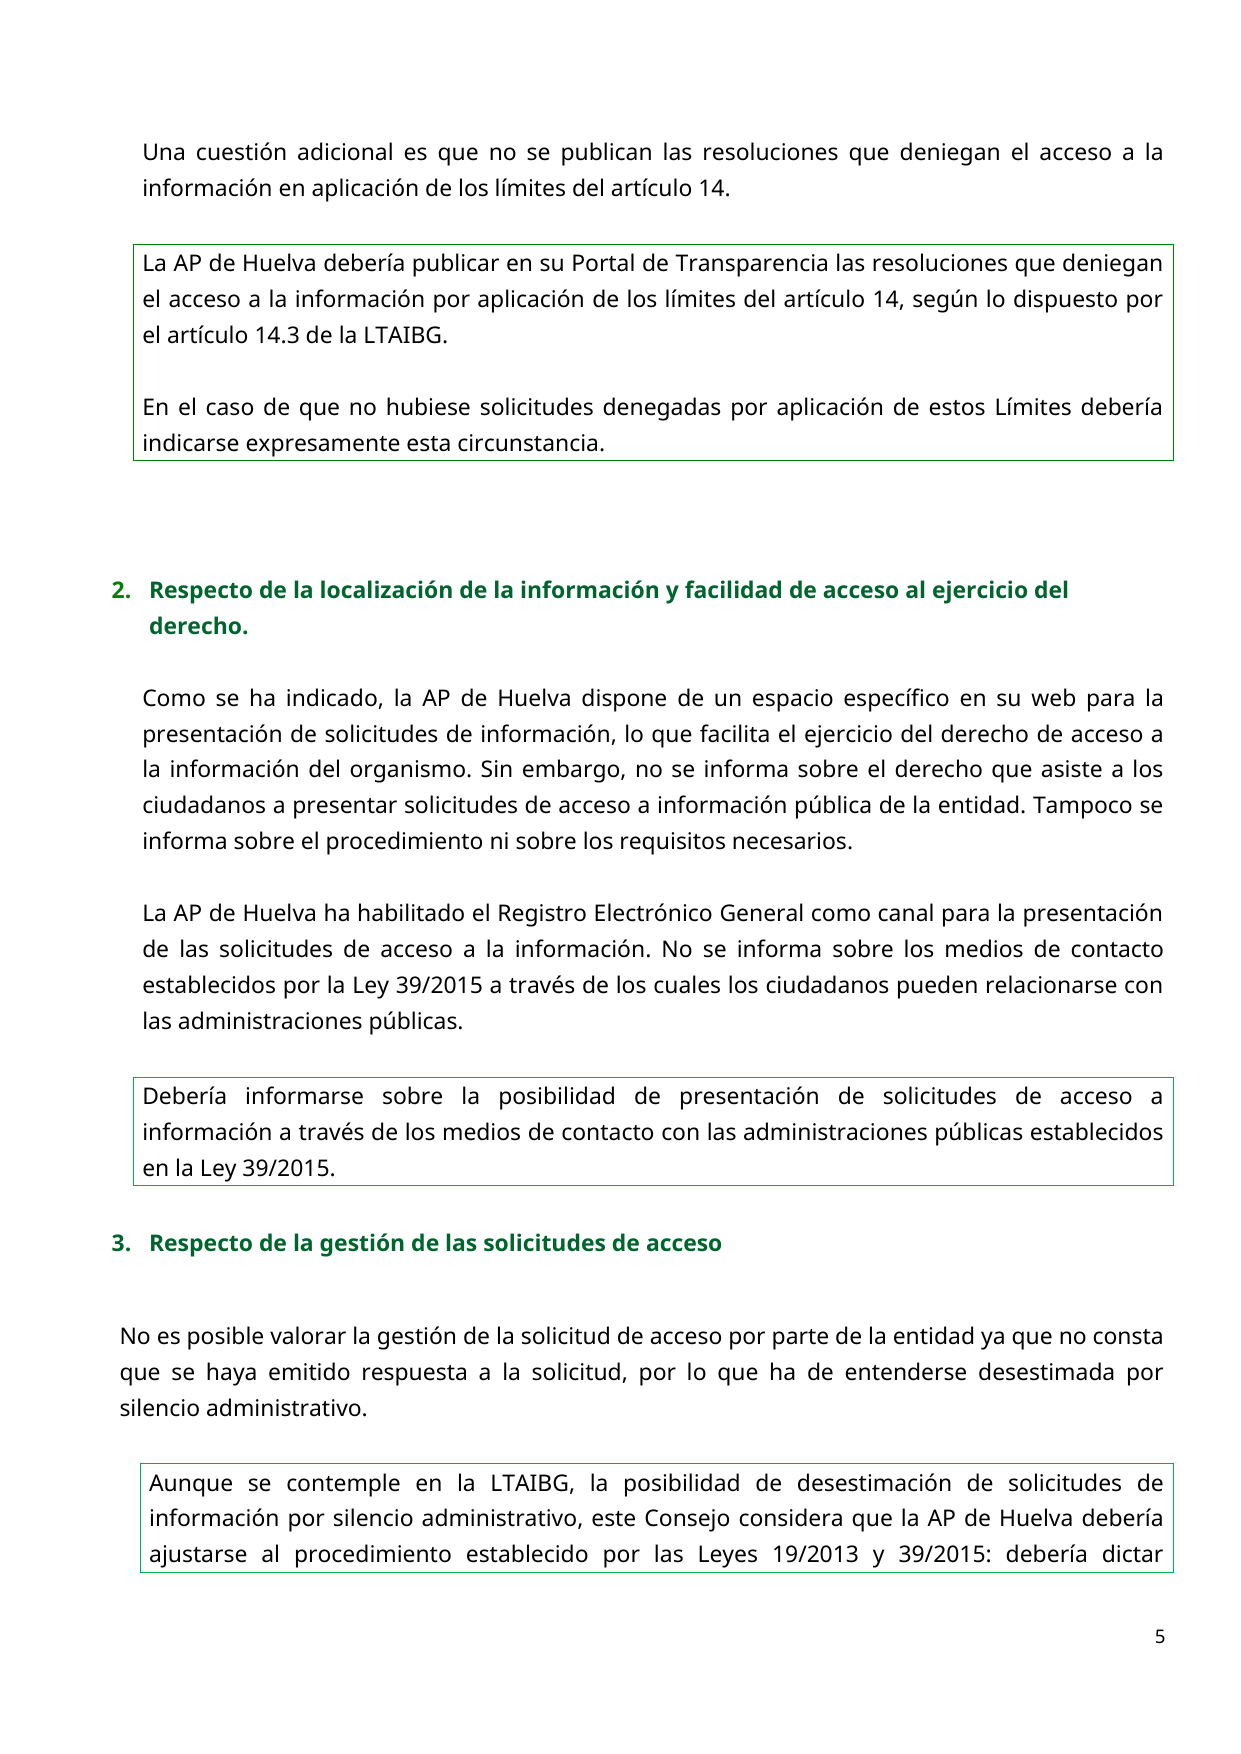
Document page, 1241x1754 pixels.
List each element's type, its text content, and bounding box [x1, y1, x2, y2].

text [141, 1464, 1173, 1572]
list Respecto de la gestión de las solicitudes de acceso [111, 1227, 1165, 1258]
list Una cuestión adicional es que no se publican las resoluciones que deniegan el acceso a la información en aplicación de los límites del artículo 14. [142, 136, 1165, 203]
list En el caso de que no hubiese solicitudes denegadas por aplicación de estos Límites debería indicarse expresamente esta circunstancia. [134, 388, 1173, 460]
text No es posible valorar la gestión de la solicitud de acceso por parte de la entidad ya que no consta que se haya emitido respuesta a la solicitud, por lo que ha de entenderse desestimada por silencio administrativo. [119, 1319, 1165, 1423]
list Como se ha indicado, la AP de Huelva dispone de un espacio específico en su web para la presentación de solicitudes de información, lo que facilita el ejercicio del derecho de acceso a la información del organismo. Sin embargo, no se informa sobre el derecho que asiste a los ciudadanos a presentar solicitudes de acceso a información pública de la entidad. Tampoco se informa sobre el procedimiento ni sobre los requisitos necesarios. [142, 682, 1165, 857]
list Debería informarse sobre la posibilidad de presentación de solicitudes de acceso a información a través de los medios de contacto con las administraciones públicas establecidos en la Ley 39/2015. [134, 1078, 1173, 1185]
list La AP de Huelva debería publicar en su Portal de Transparencia las resoluciones que deniegan el acceso a la información por aplicación de los límites del artículo 14, según lo dispuesto por el artículo 14.3 de la LTAIBG. [134, 245, 1173, 350]
list La AP de Huelva ha habilitado el Registro Electrónico General como canal para la presentación de las solicitudes de acceso a la información. No se informa sobre los medios de contacto establecidos por la Ley 39/2015 a través de los cuales los ciudadanos pueden relacionarse con las administraciones públicas. [142, 897, 1165, 1036]
list Respecto de la localización de la información y facilidad de acceso al ejercicio del derecho. [111, 574, 1165, 641]
